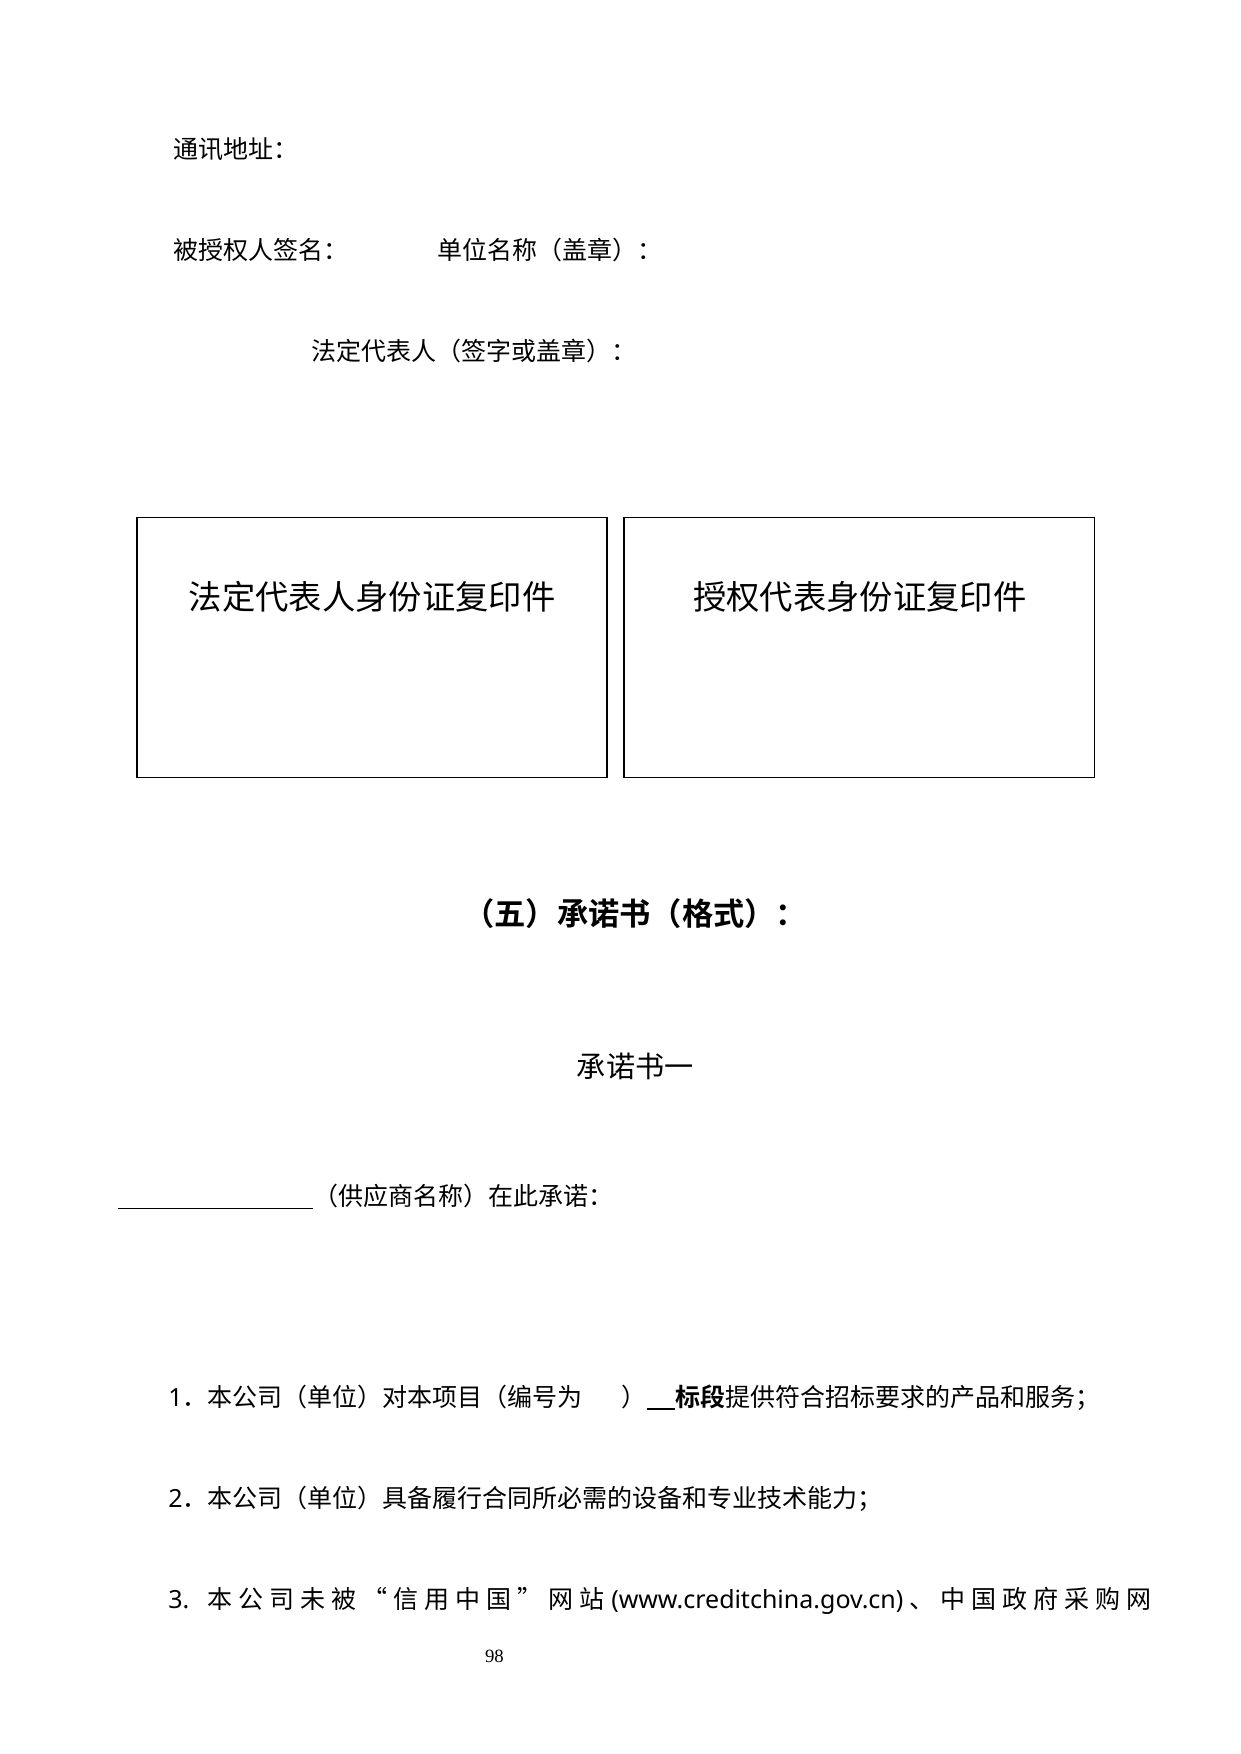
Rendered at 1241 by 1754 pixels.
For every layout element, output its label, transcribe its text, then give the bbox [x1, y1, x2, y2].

text 被授权人签名： 单位名称（盖章）： [118, 216, 1152, 281]
text 通讯地址： [118, 115, 1152, 180]
text 承诺书一 [118, 1032, 1152, 1097]
text 2．本公司（单位）具备履行合同所必需的设备和专业技术能力； [118, 1464, 1152, 1529]
text （五）承诺书（格式）： [118, 880, 1152, 945]
text 法定代表人（签字或盖章）： [118, 317, 1152, 382]
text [118, 1565, 1152, 1630]
text 1．本公司（单位）对本项目（编号为 ） 标段提供符合招标要求的产品和服务； [118, 1363, 1152, 1428]
text （供应商名称）在此承诺： [118, 1162, 1152, 1227]
